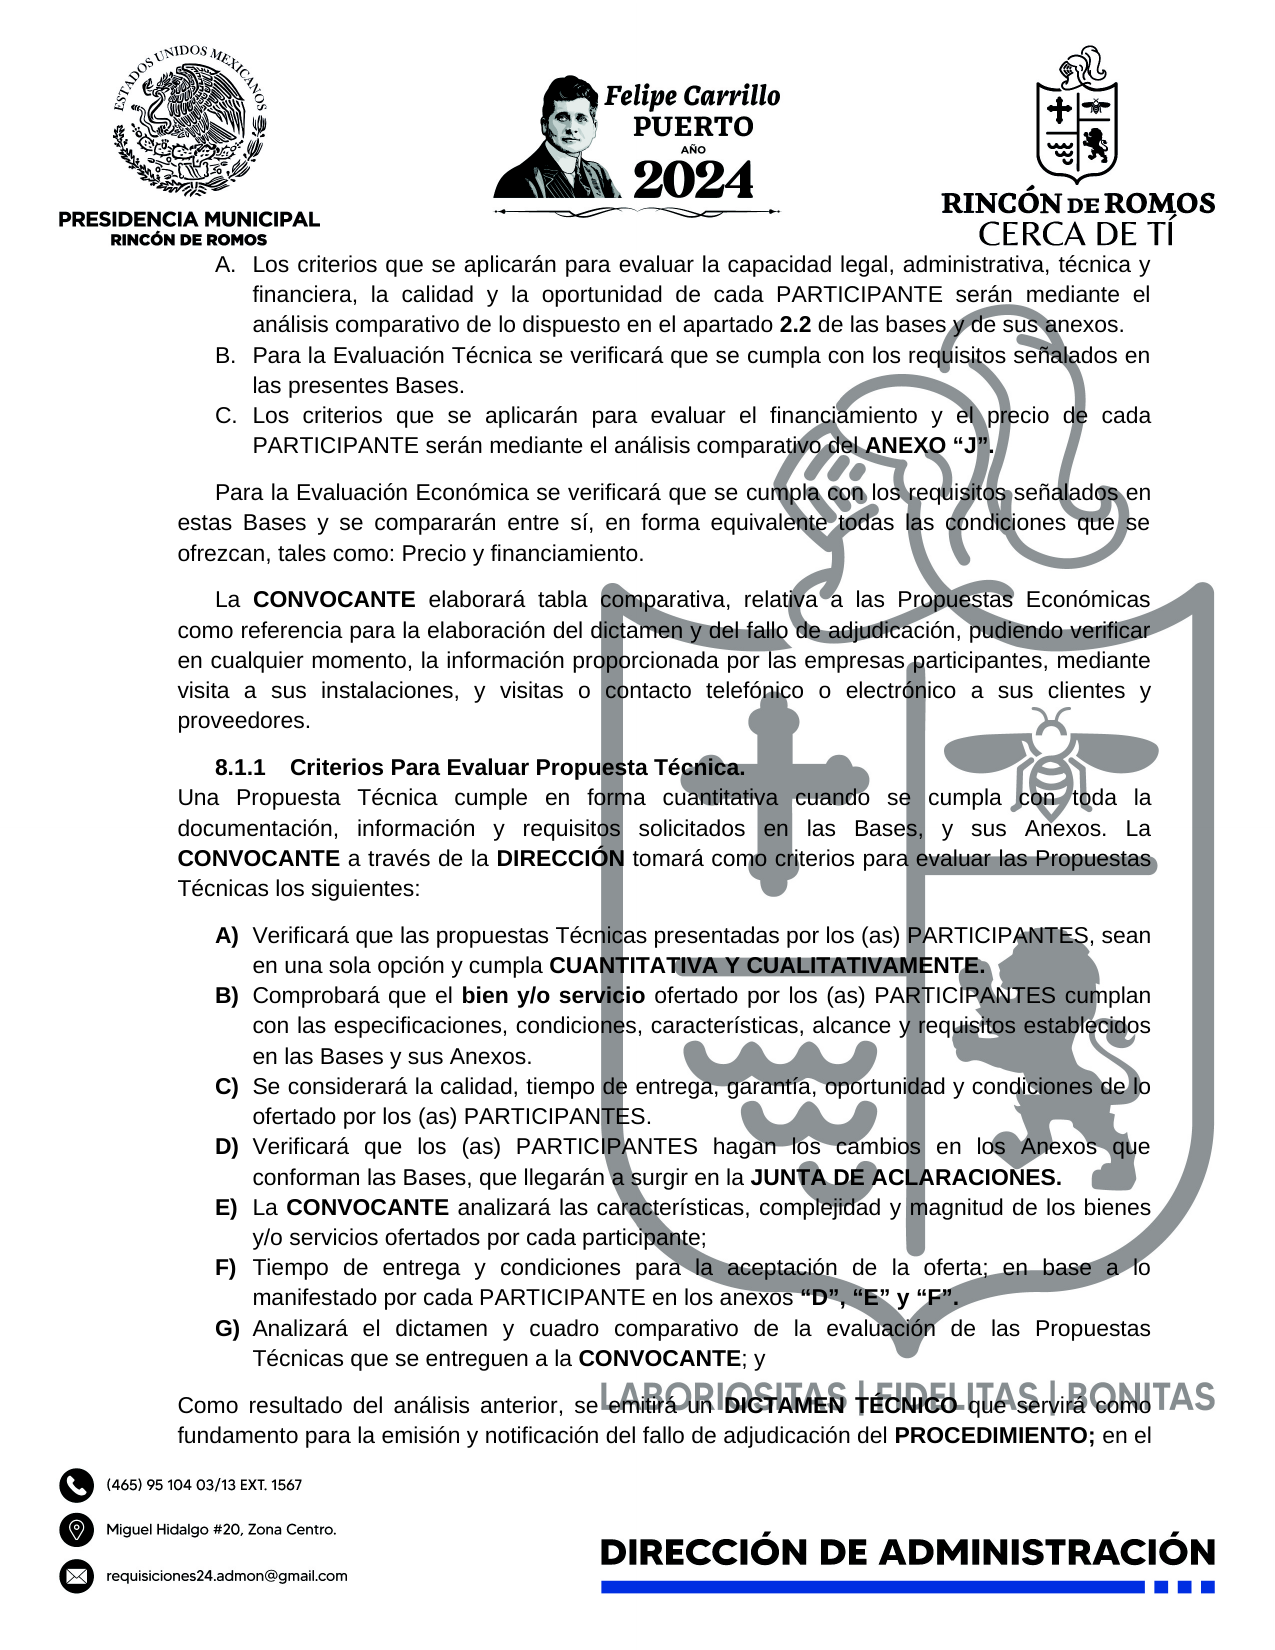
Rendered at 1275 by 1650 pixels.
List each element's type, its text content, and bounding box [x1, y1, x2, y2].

text Una Propuesta Técnica cumple en forma cuantitativa cuando se cumpla con toda la documentación, información y requisitos solicitados en las Bases, y sus Anexos. La CONVOCANTE a través de la DIRECCIÓN tomará como criterios para evaluar las Propuestas Técnicas los siguientes: [177, 784, 1152, 901]
list Comprobará que el bien y/o servicio ofertado por los (as) PARTICIPANTES cumplan con las especificaciones, condiciones, características, alcance y requisitos establecidos en las Bases y sus Anexos. [215, 982, 1152, 1069]
picture [0, 3, 1274, 1650]
list Se considerará la calidad, tiempo de entrega, garantía, oportunidad y condiciones de lo ofertado por los (as) PARTICIPANTES. [215, 1073, 1152, 1129]
list Los criterios que se aplicarán para evaluar el financiamiento y el precio de cada PARTICIPANTE serán mediante el análisis comparativo del ANEXO “J”. [215, 402, 1152, 459]
list Verificará que las propuestas Técnicas presentadas por los (as) PARTICIPANTES, sean en una sola opción y cumpla CUANTITATIVA Y CUALITATIVAMENTE. [215, 922, 1152, 978]
list Los criterios que se aplicarán para evaluar la capacidad legal, administrativa, técnica y financiera, la calidad y la oportunidad de cada PARTICIPANTE serán mediante el análisis comparativo de lo dispuesto en el apartado 2.2 de las bases y de sus anexos. [215, 251, 1152, 338]
list Tiempo de entrega y condiciones para la aceptación de la oferta; en base a lo manifestado por cada PARTICIPANTE en los anexos “D”, “E” y “F”. [215, 1254, 1152, 1311]
subtitle Criterios Para Evaluar Propuesta Técnica. [215, 754, 1152, 781]
list Verificará que los (as) PARTICIPANTES hagan los cambios en los Anexos que conforman las Bases, que llegarán a surgir en la JUNTA DE ACLARACIONES. [215, 1133, 1152, 1190]
text La CONVOCANTE elaborará tabla comparativa, relativa a las Propuestas Económicas como referencia para la elaboración del dictamen y del fallo de adjudicación, pudiendo verificar en cualquier momento, la información proporcionada por las empresas participantes, mediante visita a sus instalaciones, y visitas o contacto telefónico o electrónico a sus clientes y proveedores. [177, 586, 1152, 734]
list La CONVOCANTE analizará las características, complejidad y magnitud de los bienes y/o servicios ofertados por cada participante; [215, 1194, 1152, 1250]
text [177, 1392, 1152, 1448]
text Para la Evaluación Económica se verificará que se cumpla con los requisitos señalados en estas Bases y se compararán entre sí, en forma equivalente todas las condiciones que se ofrezcan, tales como: Precio y financiamiento. [177, 479, 1152, 566]
list Para la Evaluación Técnica se verificará que se cumpla con los requisitos señalados en las presentes Bases. [215, 342, 1152, 398]
list Analizará el dictamen y cuadro comparativo de la evaluación de las Propuestas Técnicas que se entreguen a la CONVOCANTE; y [215, 1314, 1152, 1371]
